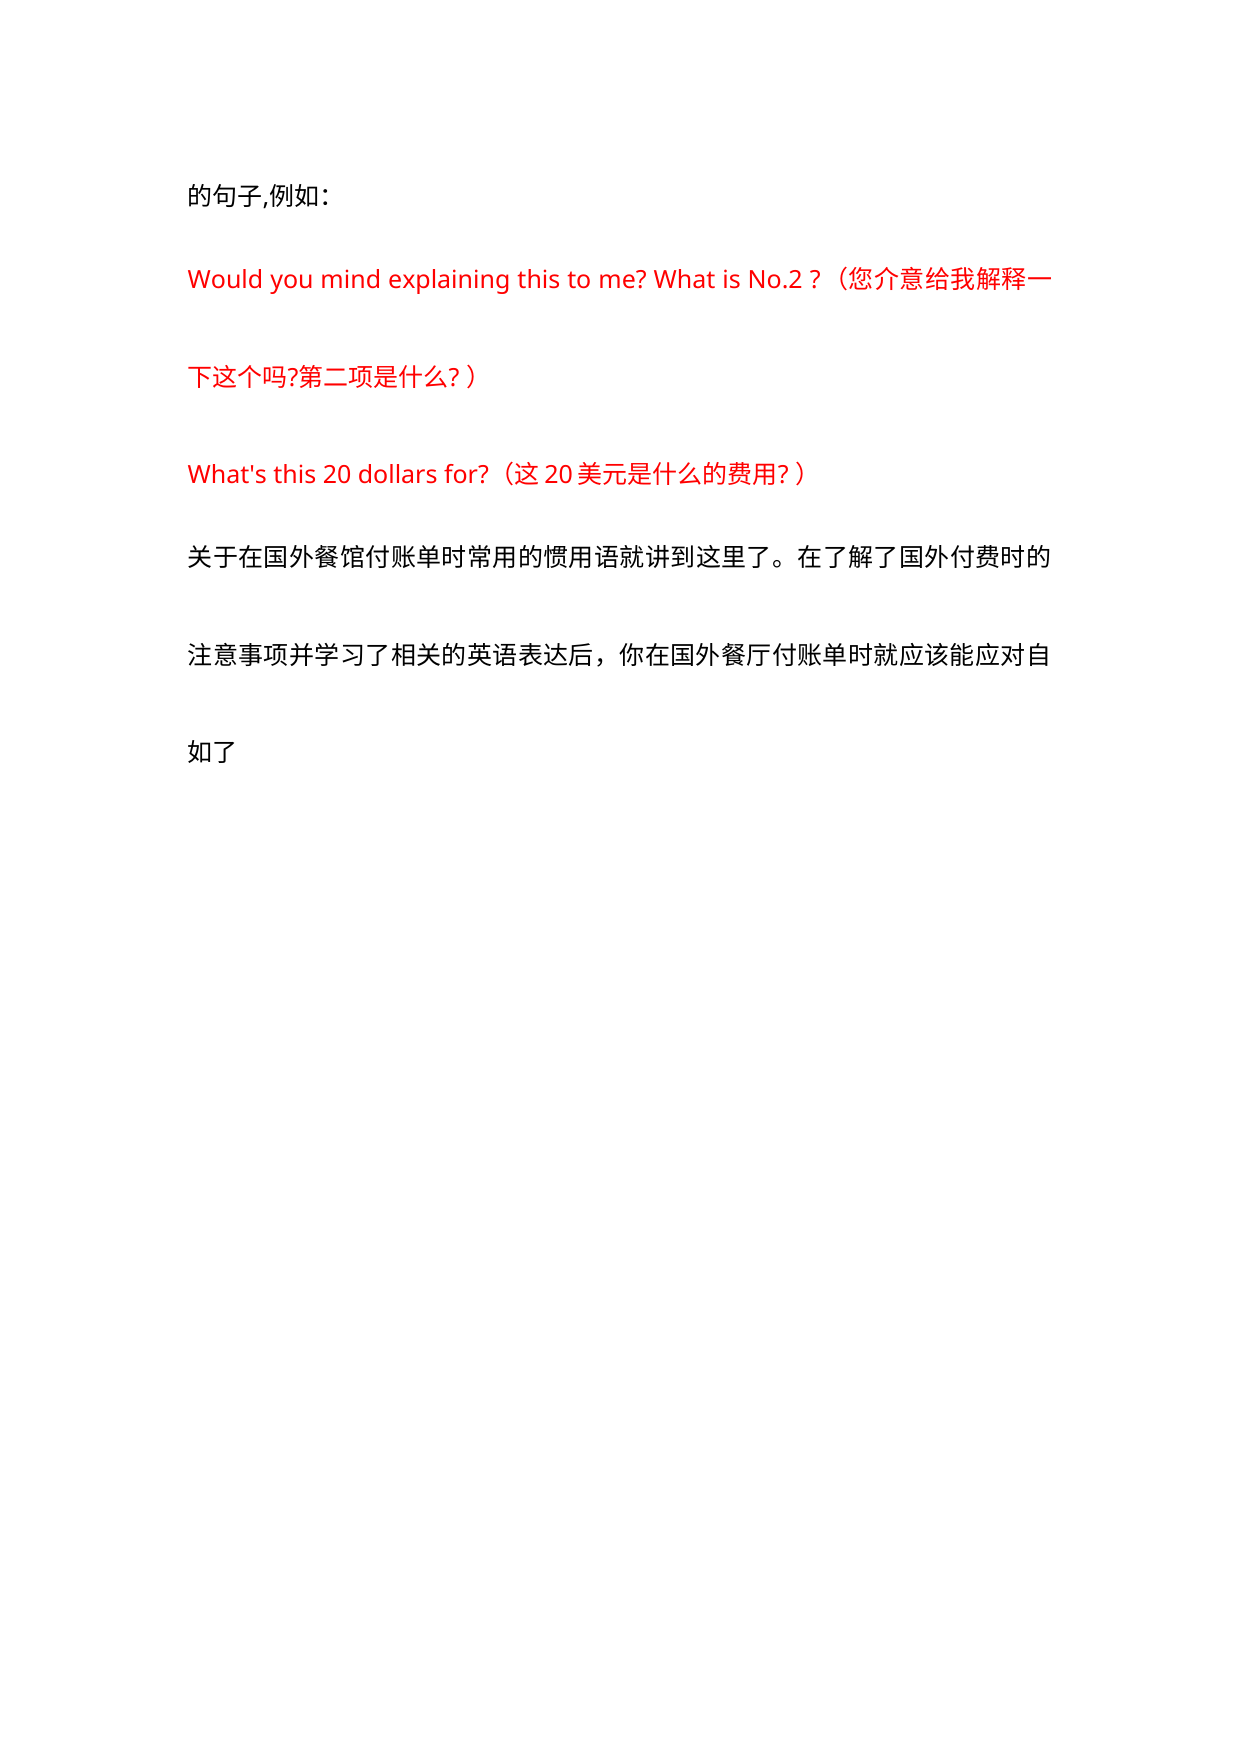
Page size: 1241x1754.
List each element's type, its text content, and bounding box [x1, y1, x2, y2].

text 关于在国外餐馆付账单时常用的惯用语就讲到这里了。在了解了国外付费时的注意事项并学习了相关的英语表达后，你在国外餐厅付账单时就应该能应对自如了 [187, 523, 1053, 783]
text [187, 162, 1053, 227]
text Would you mind explaining this to me? What is No.2 ?（您介意给我解释一下这个吗?第二项是什么? ） What's this 20 dollars for?（这20美元是什么的费用? ） [187, 245, 1053, 505]
